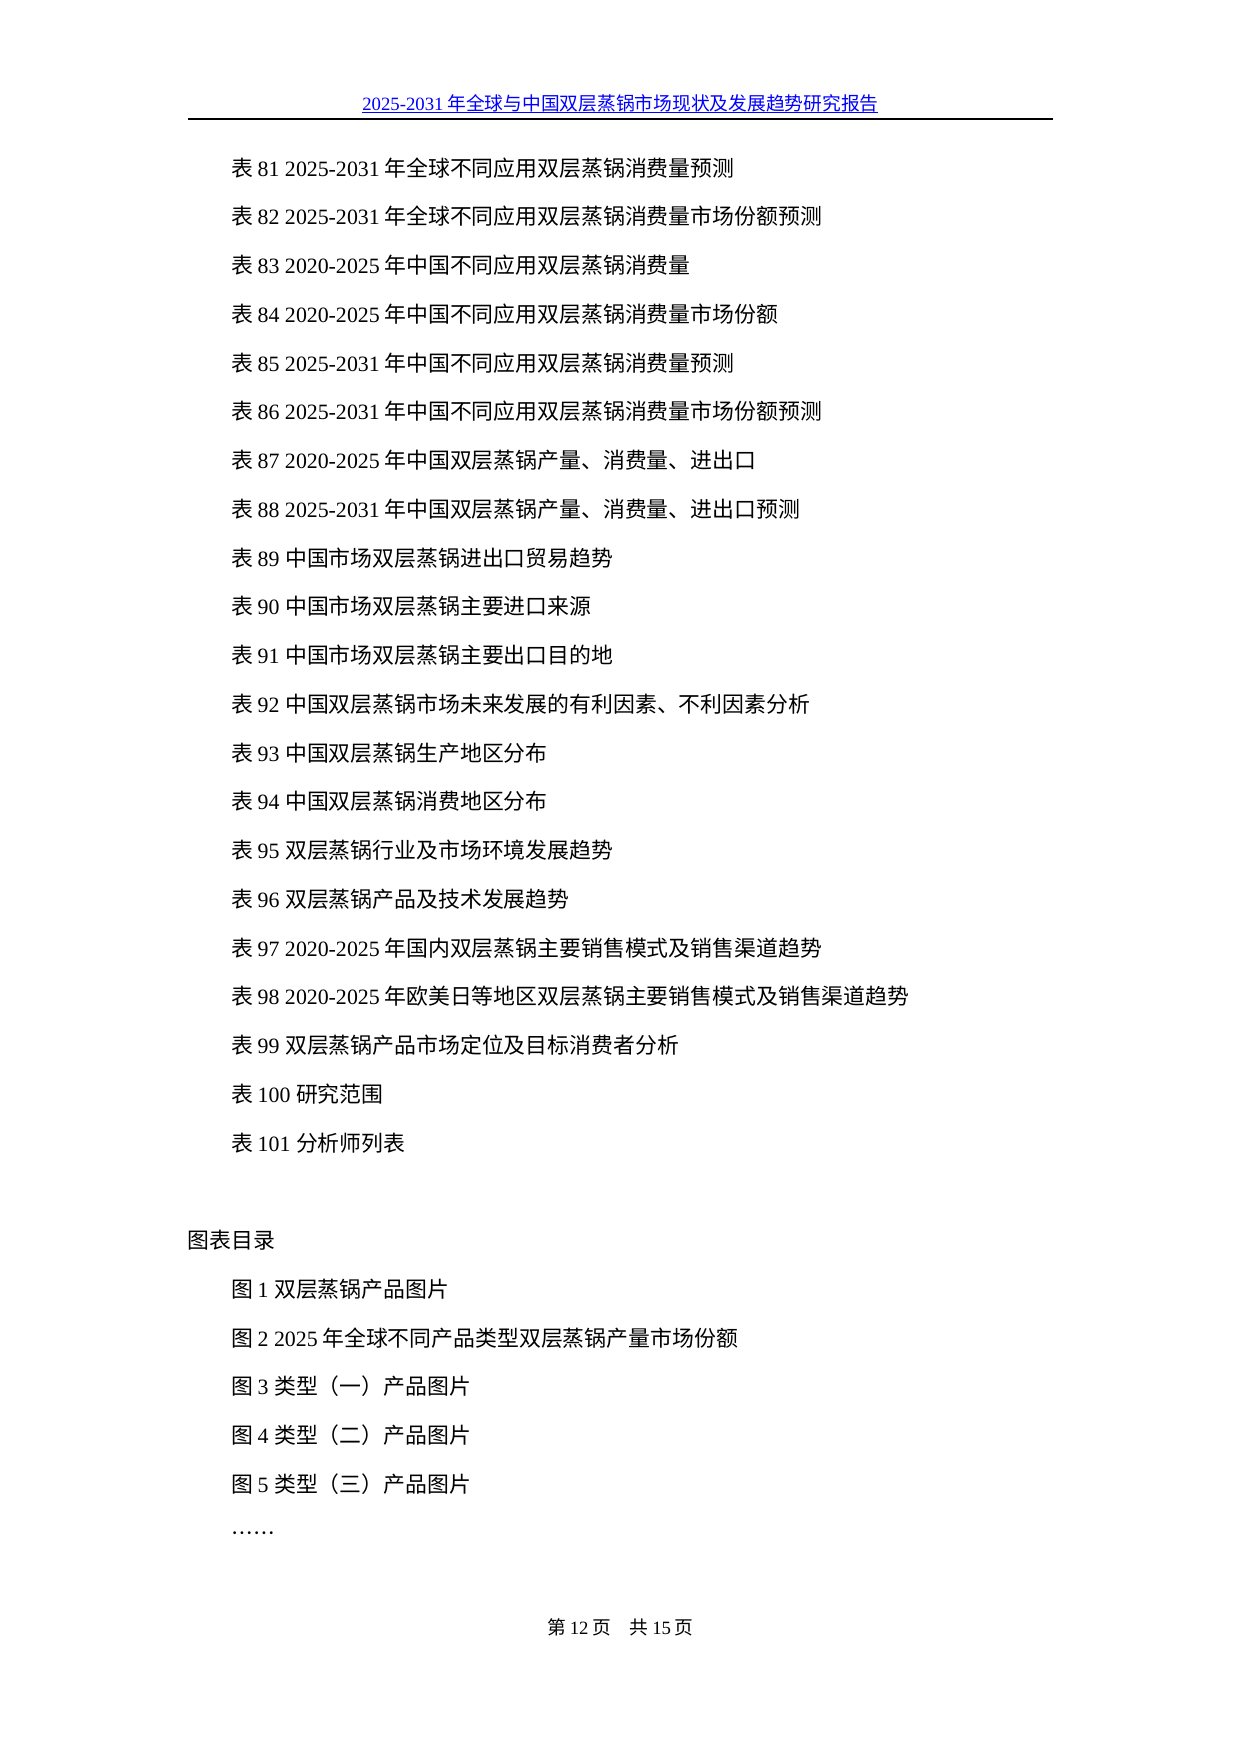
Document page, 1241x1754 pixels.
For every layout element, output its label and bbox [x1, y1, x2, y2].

text [187, 150, 1053, 1548]
